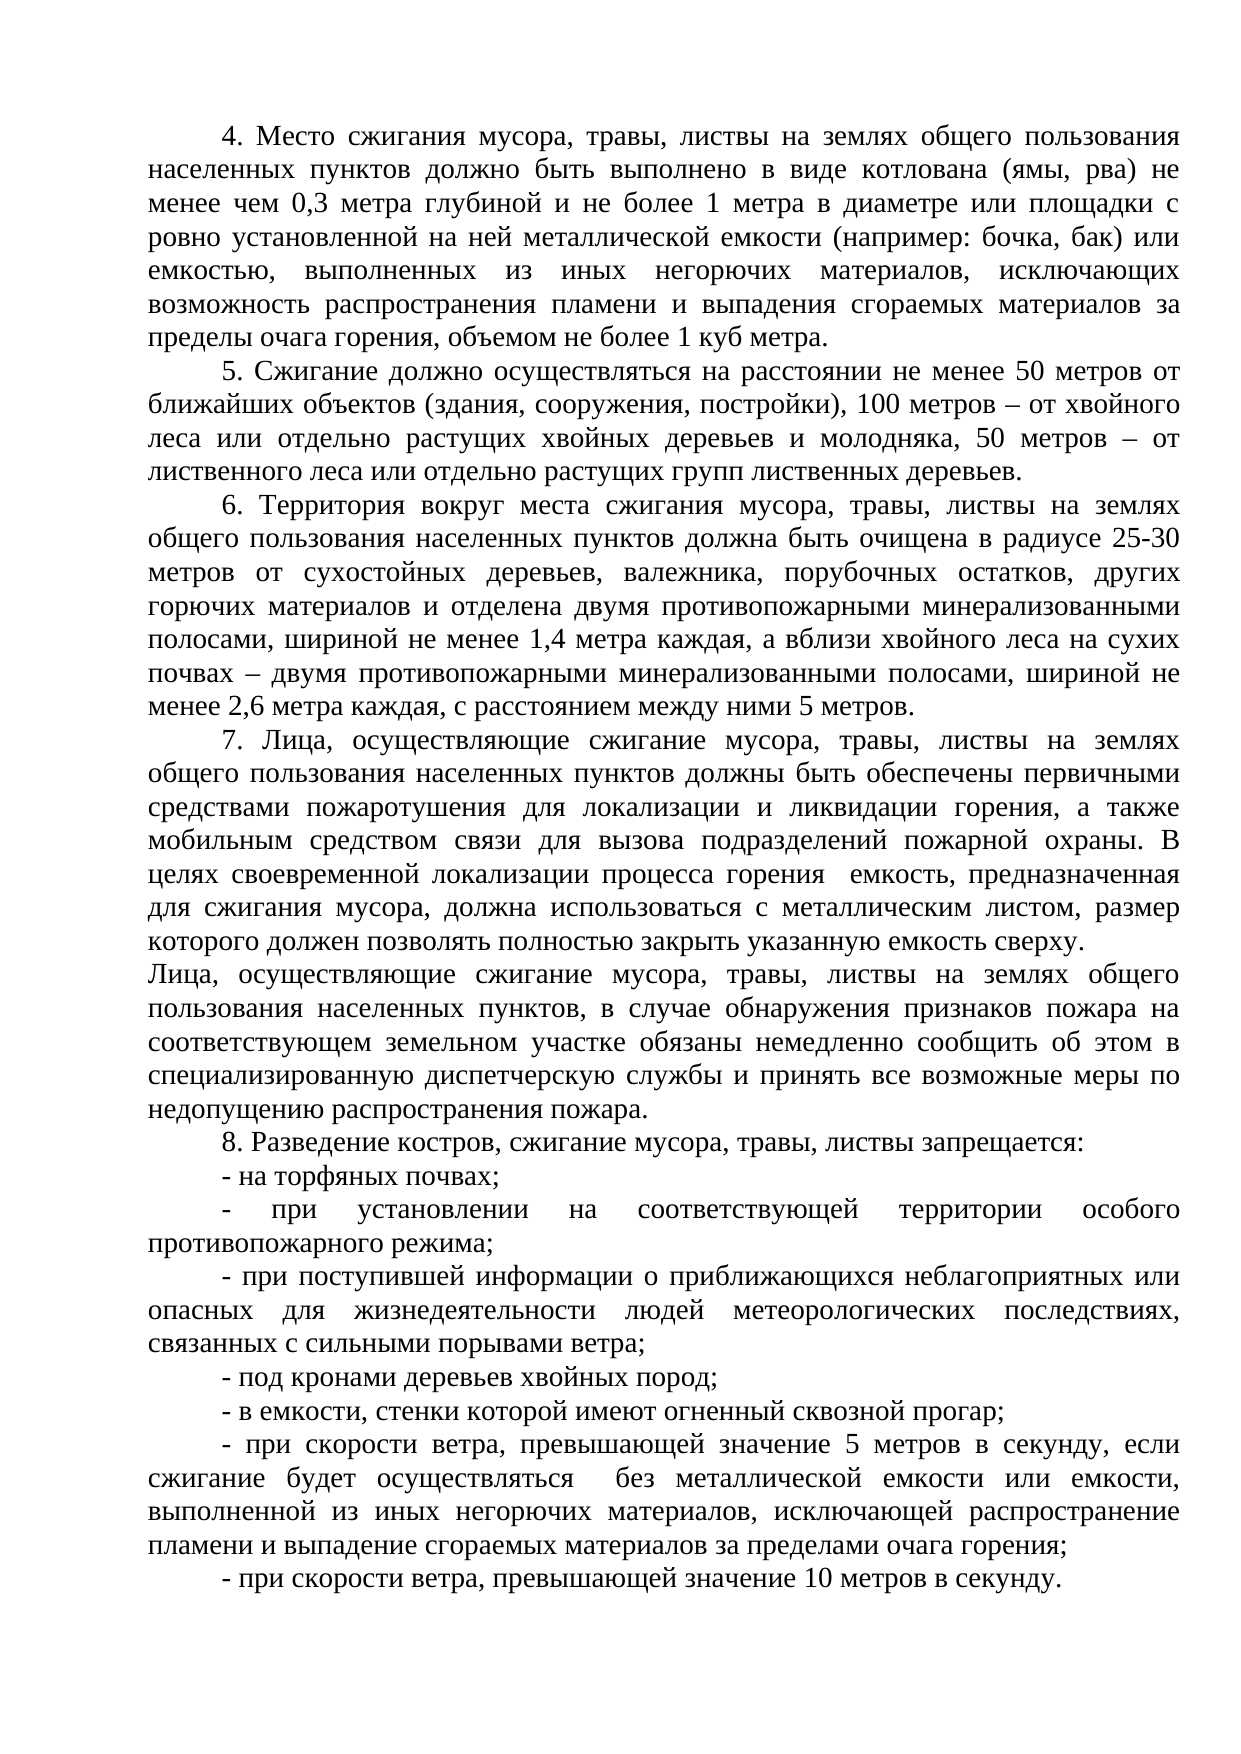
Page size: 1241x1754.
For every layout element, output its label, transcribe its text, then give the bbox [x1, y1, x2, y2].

text Лица, осуществляющие сжигание мусора, травы, листвы на землях общего пользования населенных пунктов, в случае обнаружения признаков пожара на соответствующем земельном участке обязаны немедленно сообщить об этом в специализированную диспетчерскую службы и принять все возможные меры по недопущению распространения пожара. [148, 957, 1181, 1124]
text - при установлении на соответствующей территории особого противопожарного режима; [148, 1191, 1181, 1258]
text 8. Разведение костров, сжигание мусора, травы, листвы запрещается: [148, 1124, 1181, 1158]
text - под кронами деревьев хвойных пород; [148, 1359, 1181, 1393]
text 4. Место сжигания мусора, травы, листвы на землях общего пользования населенных пунктов должно быть выполнено в виде котлована (ямы, рва) не менее чем 0,3 метра глубиной и не более 1 метра в диаметре или площадки с ровно установленной на ней металлической емкости (например: бочка, бак) или емкостью, выполненных из иных негорючих материалов, исключающих возможность распространения пламени и выпадения сгораемых материалов за пределы очага горения, объемом не более 1 куб метра. [148, 118, 1181, 353]
text 7. Лица, осуществляющие сжигание мусора, травы, листвы на землях общего пользования населенных пунктов должны быть обеспечены первичными средствами пожаротушения для локализации и ликвидации горения, а также мобильным средством связи для вызова подразделений пожарной охраны. В целях своевременной локализации процесса горения емкость, предназначенная для сжигания мусора, должна использоваться с металлическим листом, размер которого должен позволять полностью закрыть указанную емкость сверху. [148, 722, 1181, 957]
text - при поступившей информации о приближающихся неблагоприятных или опасных для жизнедеятельности людей метеорологических последствиях, связанных с сильными порывами ветра; [148, 1258, 1181, 1359]
text - при скорости ветра, превышающей значение 5 метров в секунду, если сжигание будет осуществляться без металлической емкости или емкости, выполненной из иных негорючих материалов, исключающей распространение пламени и выпадение сгораемых материалов за пределами очага горения; [148, 1426, 1181, 1560]
text 5. Сжигание должно осуществляться на расстоянии не менее 50 метров от ближайших объектов (здания, сооружения, постройки), 100 метров – от хвойного леса или отдельно растущих хвойных деревьев и молодняка, 50 метров – от лиственного леса или отдельно растущих групп лиственных деревьев. [148, 353, 1181, 487]
text 6. Территория вокруг места сжигания мусора, травы, листвы на землях общего пользования населенных пунктов должна быть очищена в радиусе 25-30 метров от сухостойных деревьев, валежника, порубочных остатков, других горючих материалов и отделена двумя противопожарными минерализованными полосами, шириной не менее 1,4 метра каждая, а вблизи хвойного леса на сухих почвах – двумя противопожарными минерализованными полосами, шириной не менее 2,6 метра каждая, с расстоянием между ними 5 метров. [148, 487, 1181, 722]
text - при скорости ветра, превышающей значение 10 метров в секунду. [148, 1560, 1181, 1594]
text - на торфяных почвах; [148, 1158, 1181, 1191]
text - в емкости, стенки которой имеют огненный сквозной прогар; [148, 1393, 1181, 1426]
